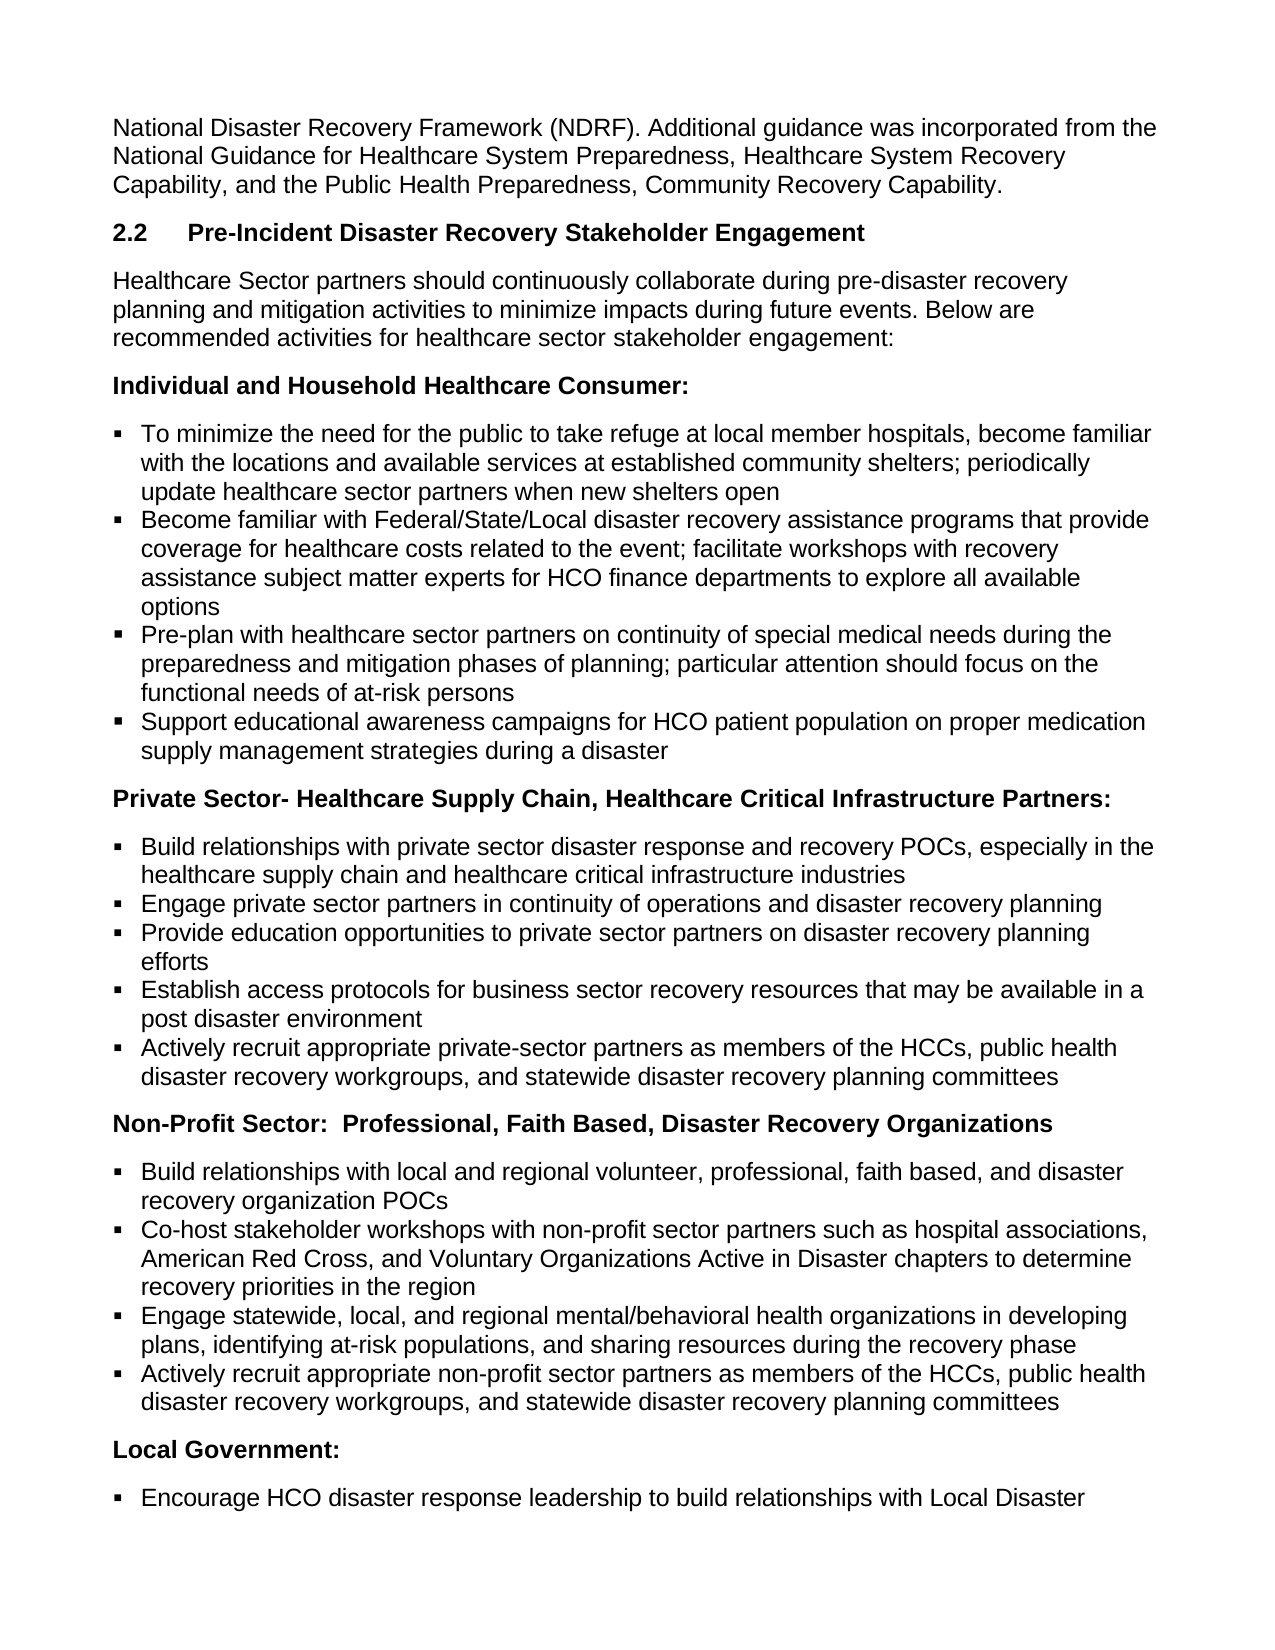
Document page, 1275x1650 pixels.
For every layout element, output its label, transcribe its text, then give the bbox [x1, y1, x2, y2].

text Actively recruit appropriate private-sector partners as members of the HCCs, public health disaster recovery workgroups, and statewide disaster recovery planning committees [112, 1033, 1162, 1090]
text Co-host stakeholder workshops with non-profit sector partners such as hospital associations, American Red Cross, and Voluntary Organizations Active in Disaster chapters to determine recovery priorities in the region [112, 1215, 1162, 1301]
text Provide education opportunities to private sector partners on disaster recovery planning efforts [112, 918, 1162, 975]
text Engage private sector partners in continuity of operations and disaster recovery planning [112, 889, 1162, 918]
text Actively recruit appropriate non-profit sector partners as members of the HCCs, public health disaster recovery workgroups, and statewide disaster recovery planning committees [112, 1358, 1162, 1416]
text Non-Profit Sector: Professional, Faith Based, Disaster Recovery Organizations [112, 1109, 1162, 1138]
text To minimize the need for the public to take refuge at local member hospitals, become familiar with the locations and available services at established community shelters; periodically update healthcare sector partners when new shelters open [112, 419, 1162, 505]
text Establish access protocols for business sector recovery resources that may be available in a post disaster environment [112, 975, 1162, 1033]
list Support educational awareness campaigns for HCO patient population on proper medication supply management strategies during a disaster [112, 707, 1162, 764]
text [112, 1483, 1162, 1512]
list Pre-plan with healthcare sector partners on continuity of special medical needs during the preparedness and mitigation phases of planning; particular attention should focus on the functional needs of at-risk persons [112, 620, 1162, 707]
text Engage statewide, local, and regional mental/behavioral health organizations in developing plans, identifying at-risk populations, and sharing resources during the recovery phase [112, 1301, 1162, 1358]
text Build relationships with local and regional volunteer, professional, faith based, and disaster recovery organization POCs [112, 1157, 1162, 1215]
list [112, 112, 1162, 199]
text Private Sector- Healthcare Supply Chain, Healthcare Critical Infrastructure Partners: [112, 783, 1162, 812]
subtitle Pre-Incident Disaster Recovery Stakeholder Engagement [112, 218, 1162, 247]
text Individual and Household Healthcare Consumer: [112, 371, 1162, 400]
text Local Government: [112, 1435, 1162, 1464]
list Healthcare Sector partners should continuously collaborate during pre-disaster recovery planning and mitigation activities to minimize impacts during future events. Below are recommended activities for healthcare sector stakeholder engagement: [112, 266, 1162, 352]
text Become familiar with Federal/State/Local disaster recovery assistance programs that provide coverage for healthcare costs related to the event; facilitate workshops with recovery assistance subject matter experts for HCO finance departments to explore all available options [112, 505, 1162, 620]
text Build relationships with private sector disaster response and recovery POCs, especially in the healthcare supply chain and healthcare critical infrastructure industries [112, 831, 1162, 889]
